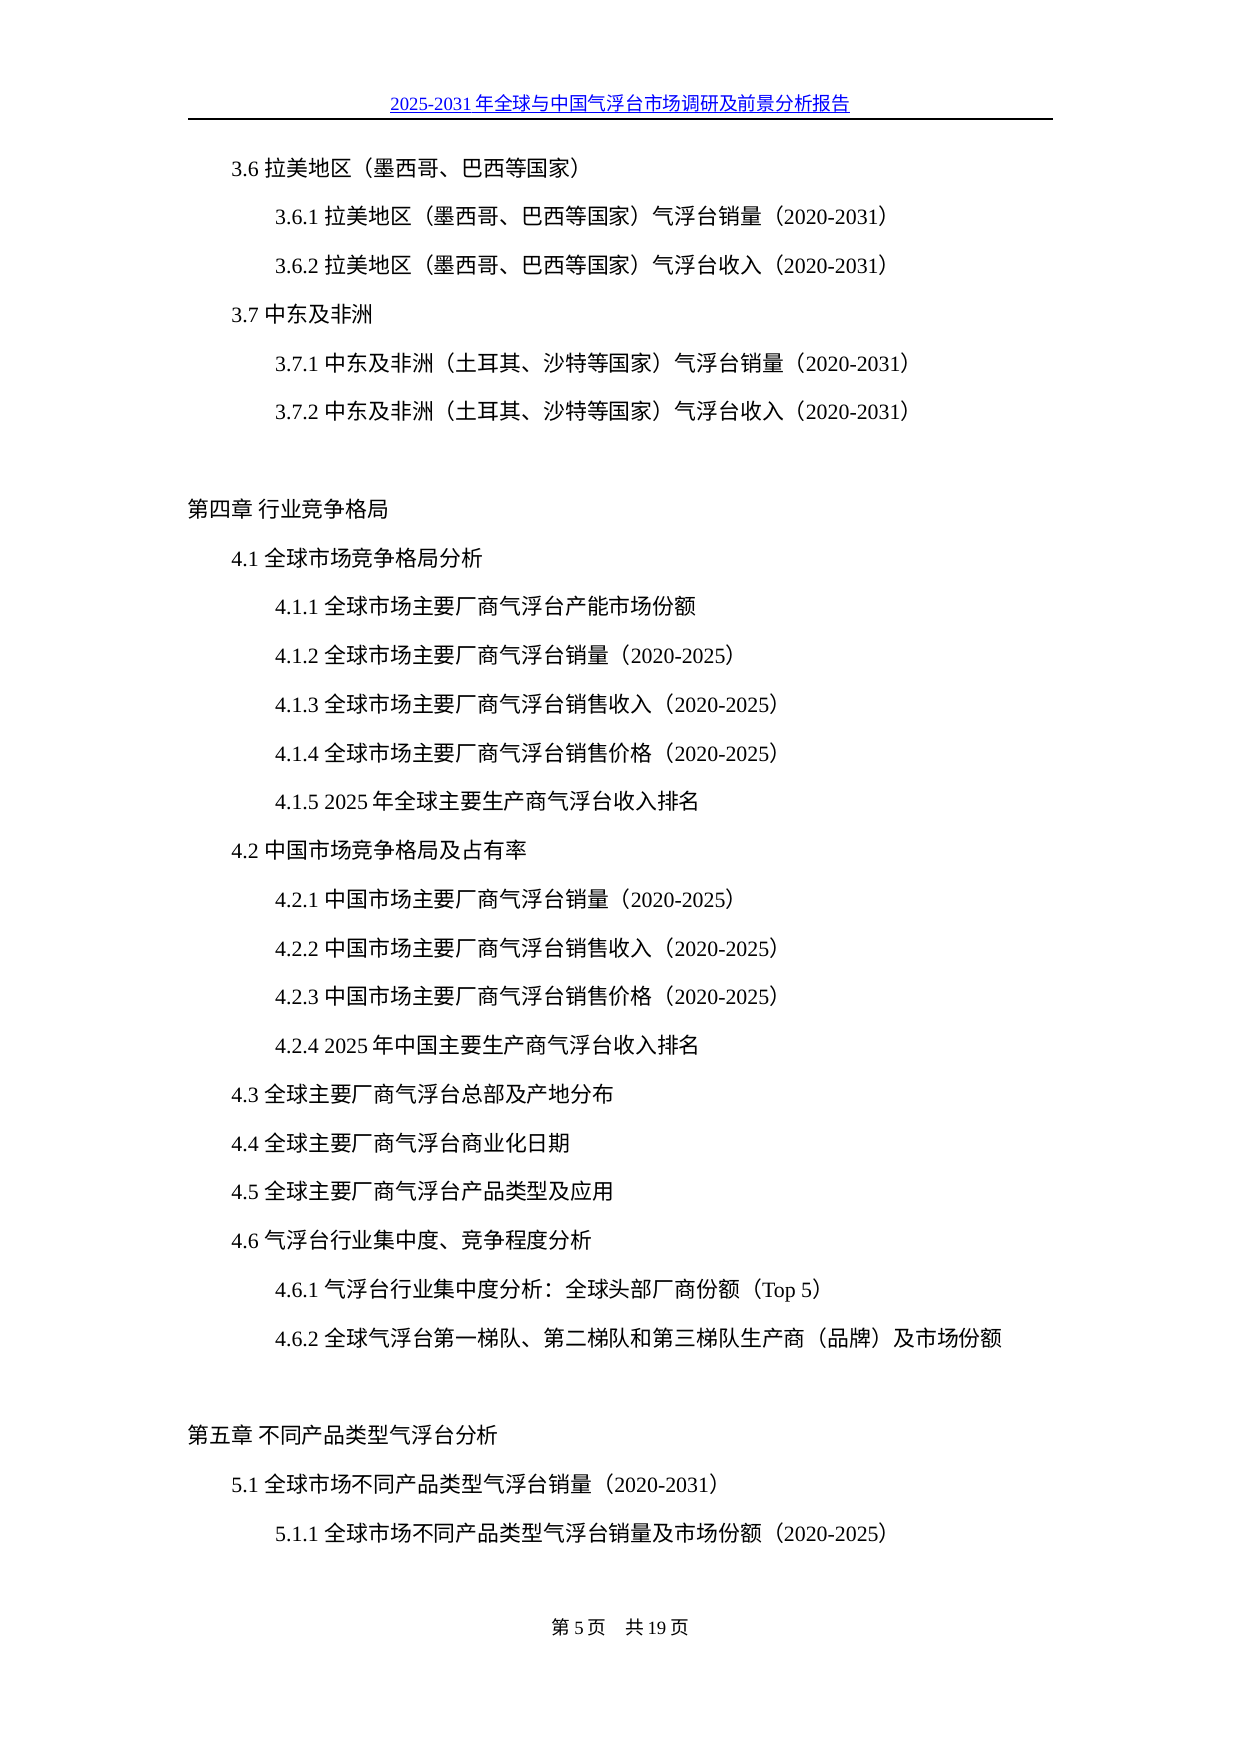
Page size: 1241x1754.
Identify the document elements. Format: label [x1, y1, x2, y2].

text [187, 150, 1053, 1548]
